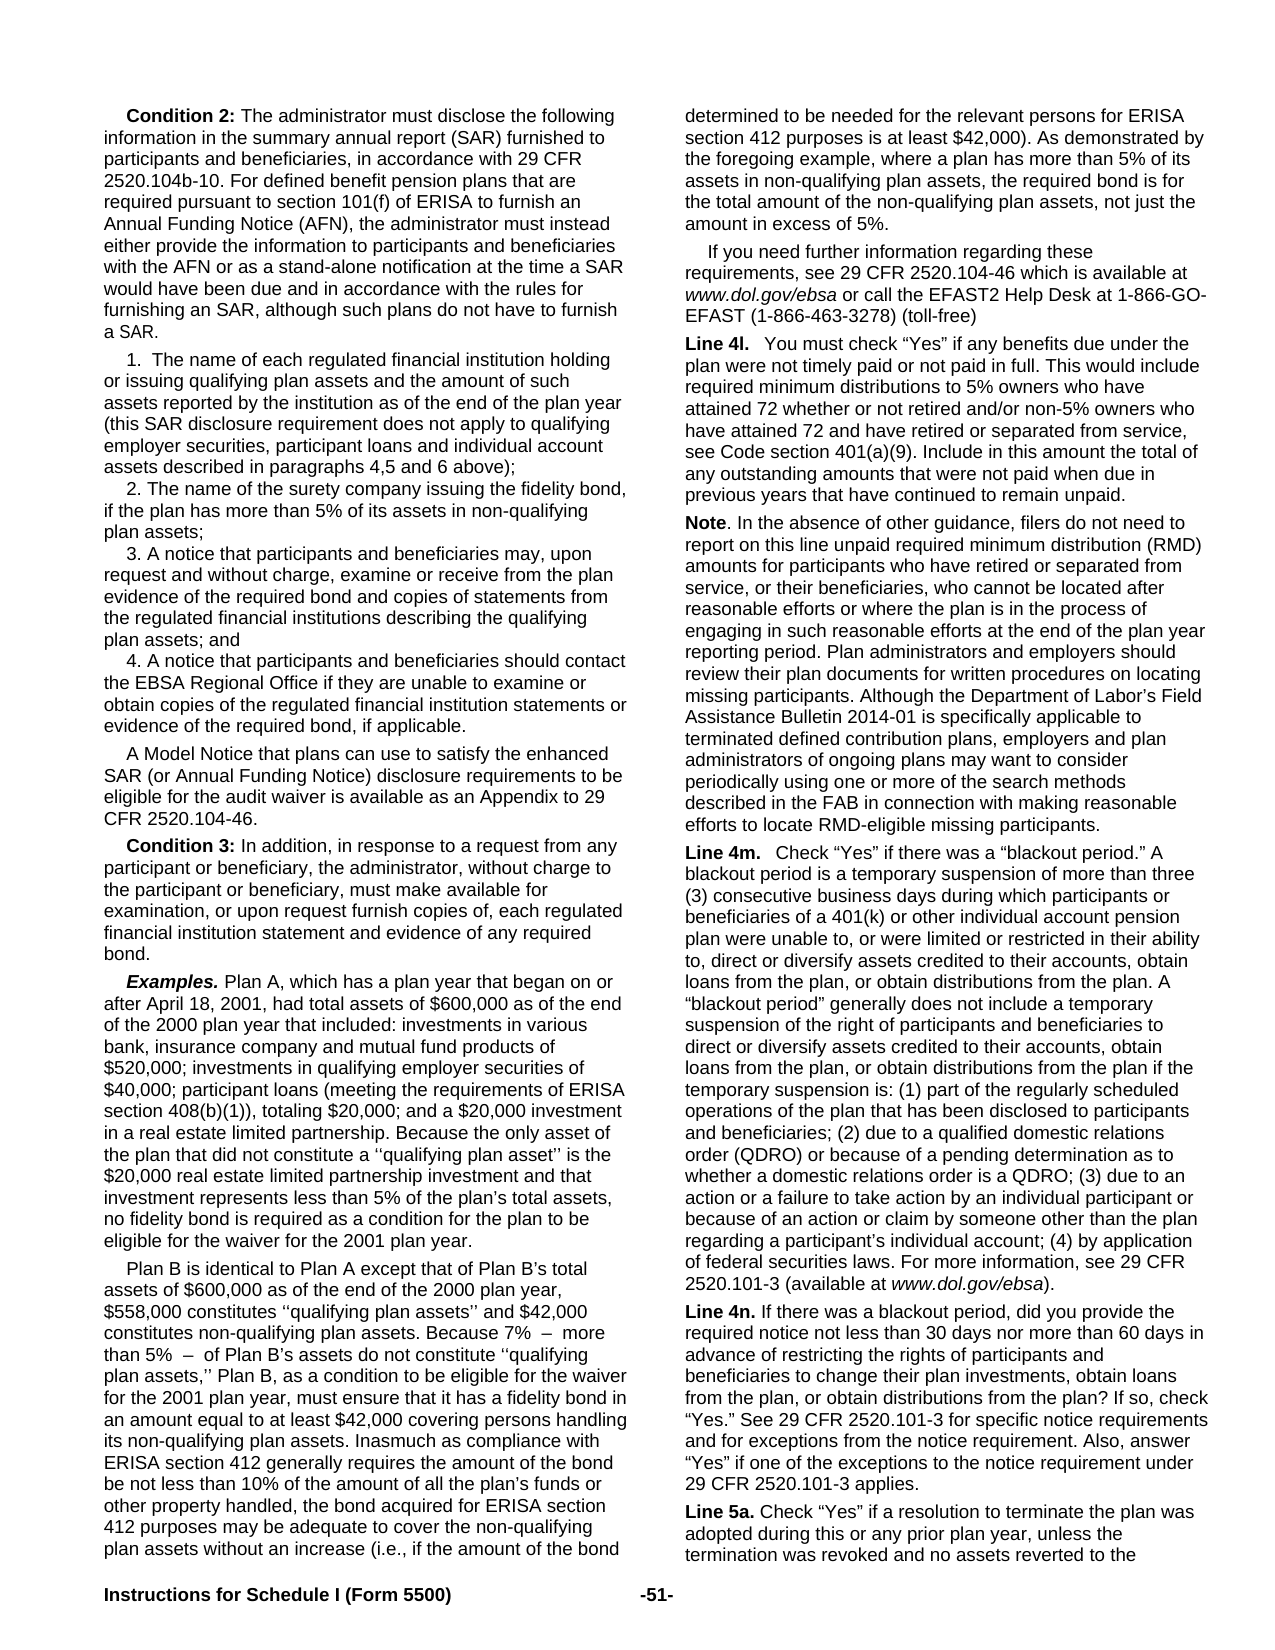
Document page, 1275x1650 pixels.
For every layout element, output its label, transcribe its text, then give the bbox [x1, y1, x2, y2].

text Condition 3: In addition, in response to a request from any participant or beneficiary, the administrator, without charge to the participant or beneficiary, must make available for examination, or upon request furnish copies of, each regulated financial institution statement and evidence of any required bond. [103, 835, 628, 965]
text 3. A notice that participants and beneficiaries may, upon request and without charge, examine or receive from the plan evidence of the required bond and copies of statements from the regulated financial institutions describing the qualifying plan assets; and [103, 542, 628, 650]
text Line 4l. You must check “Yes” if any benefits due under the plan were not timely paid or not paid in full. This would include required minimum distributions to 5% owners who have attained 72 whether or not retired and/or non-5% owners who have attained 72 and have retired or separated from service, see Code section 401(a)(9). Include in this amount the total of any outstanding amounts that were not paid when due in previous years that have continued to remain unpaid. [685, 333, 1209, 506]
text Condition 2: The administrator must disclose the following information in the summary annual report (SAR) furnished to participants and beneficiaries, in accordance with 29 CFR 2520.104b-10. For defined benefit pension plans that are required pursuant to section 101(f) of ERISA to furnish an Annual Funding Notice (AFN), the administrator must instead either provide the information to participants and beneficiaries with the AFN or as a stand-alone notification at the time a SAR would have been due and in accordance with the rules for furnishing an SAR, although such plans do not have to furnish a SAR. [103, 105, 628, 342]
text Note. In the absence of other guidance, filers do not need to report on this line unpaid required minimum distribution (RMD) amounts for participants who have retired or separated from service, or their beneficiaries, who cannot be located after reasonable efforts or where the plan is in the process of engaging in such reasonable efforts at the end of the plan year reporting period. Plan administrators and employers should review their plan documents for written procedures on locating missing participants. Although the Department of Labor’s Field Assistance Bulletin 2014-01 is specifically applicable to terminated defined contribution plans, employers and plan administrators of ongoing plans may want to consider periodically using one or more of the search methods described in the FAB in connection with making reasonable efforts to locate RMD-eligible missing participants. [685, 512, 1209, 835]
text Examples. Plan A, which has a plan year that began on or after April 18, 2001, had total assets of $600,000 as of the end of the 2000 plan year that included: investments in various bank, insurance company and mutual fund products of $520,000; investments in qualifying employer securities of $40,000; participant loans (meeting the requirements of ERISA section 408(b)(1)), totaling $20,000; and a $20,000 investment in a real estate limited partnership. Because the only asset of the plan that did not constitute a ‘‘qualifying plan asset’’ is the $20,000 real estate limited partnership investment and that investment represents less than 5% of the plan’s total assets, no fidelity bond is required as a condition for the plan to be eligible for the waiver for the 2001 plan year. [103, 971, 628, 1251]
text 1. The name of each regulated financial institution holding or issuing qualifying plan assets and the amount of such assets reported by the institution as of the end of the plan year (this SAR disclosure requirement does not apply to qualifying employer securities, participant loans and individual account assets described in paragraphs 4,5 and 6 above); [103, 348, 628, 478]
text A Model Notice that plans can use to satisfy the enhanced SAR (or Annual Funding Notice) disclosure requirements to be eligible for the audit waiver is available as an Appendix to 29 CFR 2520.104-46. [103, 743, 628, 829]
text Line 4n. If there was a blackout period, did you provide the required notice not less than 30 days nor more than 60 days in advance of restricting the rights of participants and beneficiaries to change their plan investments, obtain loans from the plan, or obtain distributions from the plan? If so, check “Yes.” See 29 CFR 2520.101-3 for specific notice requirements and for exceptions from the notice requirement. Also, answer “Yes” if one of the exceptions to the notice requirement under 29 CFR 2520.101-3 applies. [685, 1301, 1209, 1495]
text Line 4m. Check “Yes” if there was a “blackout period.” A blackout period is a temporary suspension of more than three (3) consecutive business days during which participants or beneficiaries of a 401(k) or other individual account pension plan were unable to, or were limited or restricted in their ability to, direct or diversify assets credited to their accounts, obtain loans from the plan, or obtain distributions from the plan. A “blackout period” generally does not include a temporary suspension of the right of participants and beneficiaries to direct or diversify assets credited to their accounts, obtain loans from the plan, or obtain distributions from the plan if the temporary suspension is: (1) part of the regularly scheduled operations of the plan that has been disclosed to participants and beneficiaries; (2) due to a qualified domestic relations order (QDRO) or because of a pending determination as to whether a domestic relations order is a QDRO; (3) due to an action or a failure to take action by an individual participant or because of an action or claim by someone other than the plan regarding a participant’s individual account; (4) by application of federal securities laws. For more information, see 29 CFR 2520.101-3 (available at www.dol.gov/ebsa). [685, 842, 1209, 1294]
text 2. The name of the surety company issuing the fidelity bond, if the plan has more than 5% of its assets in non-qualifying plan assets; [103, 478, 628, 542]
text 4. A notice that participants and beneficiaries should contact the EBSA Regional Office if they are unable to examine or obtain copies of the regulated financial institution statements or evidence of the required bond, if applicable. [103, 650, 628, 737]
text Plan B is identical to Plan A except that of Plan B’s total assets of $600,000 as of the end of the 2000 plan year, $558,000 constitutes ‘‘qualifying plan assets’’ and $42,000 constitutes non-qualifying plan assets. Because 7% – more than 5% – of Plan B’s assets do not constitute ‘‘qualifying plan assets,’’ Plan B, as a condition to be eligible for the waiver for the 2001 plan year, must ensure that it has a fidelity bond in an amount equal to at least $42,000 covering persons handling its non-qualifying plan assets. Inasmuch as compliance with ERISA section 412 generally requires the amount of the bond be not less than 10% of the amount of all the plan’s funds or other property handled, the bond acquired for ERISA section 412 purposes may be adequate to cover the non-qualifying plan assets without an increase (i.e., if the amount of the bond determined to be needed for the relevant persons for ERISA section 412 purposes is at least $42,000). As demonstrated by the foregoing example, where a plan has more than 5% of its assets in non-qualifying plan assets, the required bond is for the total amount of the non-qualifying plan assets, not just the amount in excess of 5%. [103, 1257, 628, 1559]
text If you need further information regarding these requirements, see 29 CFR 2520.104-46 which is available at www.dol.gov/ebsa or call the EFAST2 Help Desk at 1-866-GO-EFAST (1-866-463-3278) (toll-free) [685, 241, 1209, 327]
